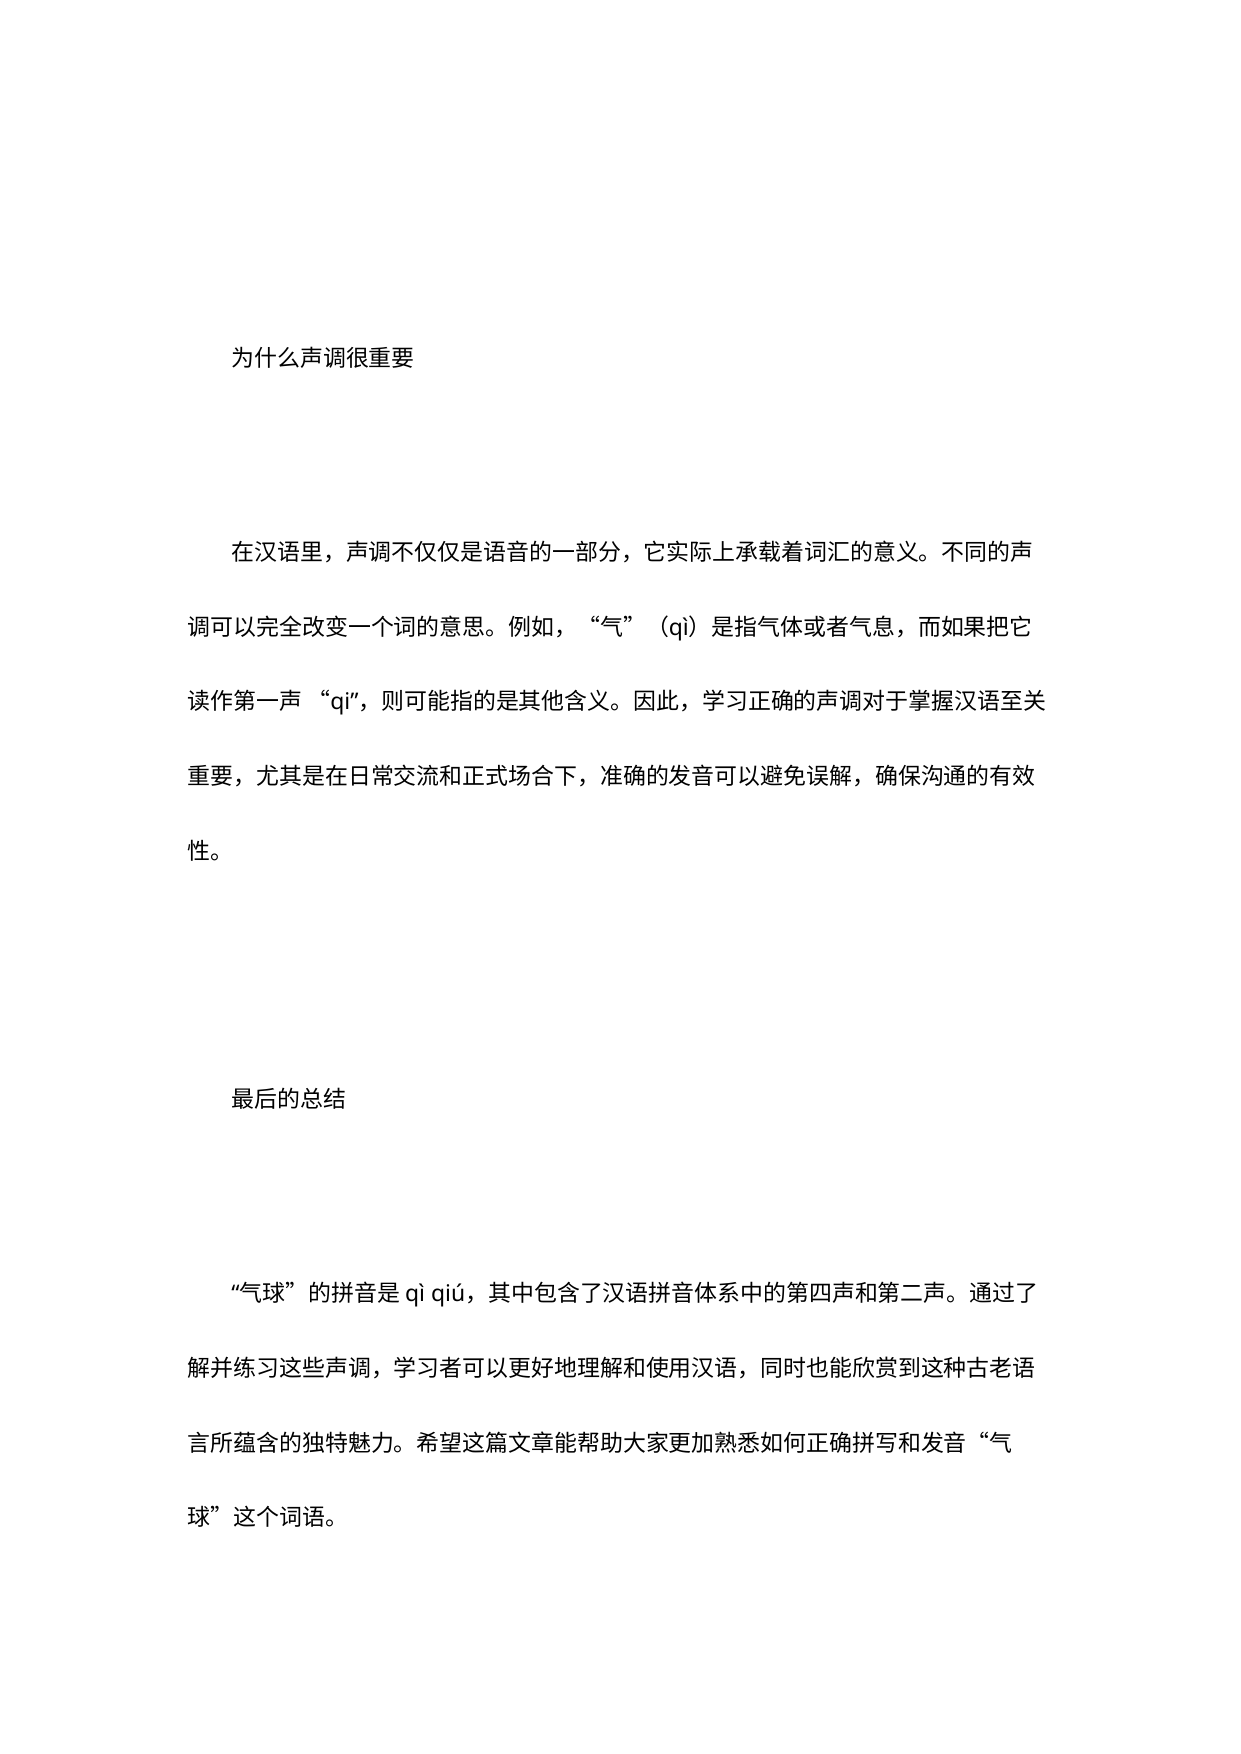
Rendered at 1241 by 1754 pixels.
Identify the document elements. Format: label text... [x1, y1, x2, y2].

text 为什么声调很重要 [187, 323, 1053, 388]
text 最后的总结 [187, 1065, 1053, 1130]
text 在汉语里，声调不仅仅是语音的一部分，它实际上承载着词汇的意义。不同的声调可以完全改变一个词的意思。例如，“气”（qì）是指气体或者气息，而如果把它读作第一声 “qi”，则可能指的是其他含义。因此，学习正确的声调对于掌握汉语至关重要，尤其是在日常交流和正式场合下，准确的发音可以避免误解，确保沟通的有效性。 [187, 518, 1053, 882]
text “气球”的拼音是 qì qiú，其中包含了汉语拼音体系中的第四声和第二声。通过了解并练习这些声调，学习者可以更好地理解和使用汉语，同时也能欣赏到这种古老语言所蕴含的独特魅力。希望这篇文章能帮助大家更加熟悉如何正确拼写和发音“气球”这个词语。 [187, 1259, 1053, 1548]
